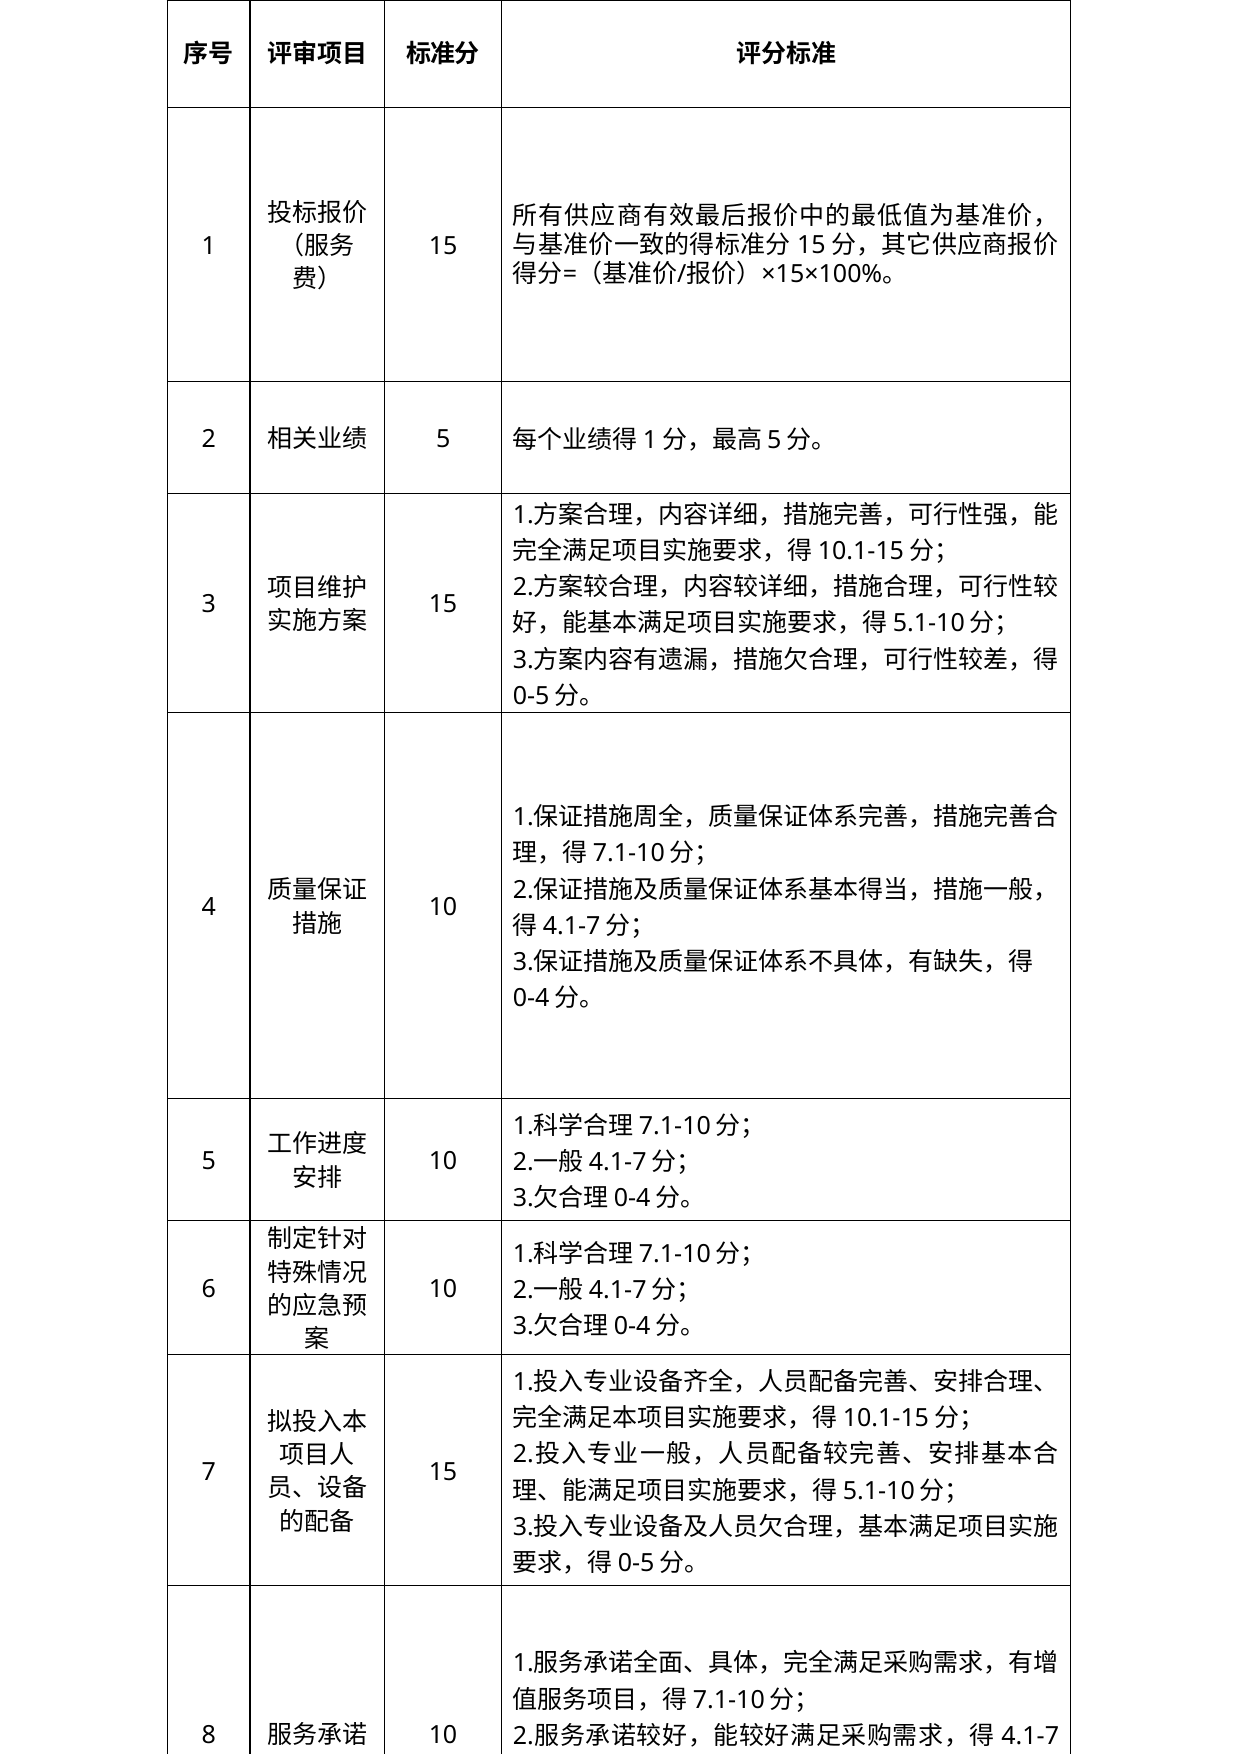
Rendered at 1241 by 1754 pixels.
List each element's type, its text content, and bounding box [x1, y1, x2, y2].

table_cell 拟投入本项目人员、设备的配备 [251, 1355, 384, 1585]
table_cell 投标报价 （服务费） [251, 108, 384, 381]
table_cell 1.保证措施周全，质量保证体系完善，措施完善合理，得7.1-10分； 2.保证措施及质量保证体系基本得当，措施一般，得4.1-7分； 3.保证措施及质量保证体系不具体，有缺失，得0-4分。 [502, 713, 1070, 1098]
table_cell 8 [168, 1586, 249, 1754]
table_cell 7 [168, 1355, 249, 1585]
table_header 评审项目 [251, 1, 384, 107]
table_cell 相关业绩 [251, 382, 384, 493]
table_cell 服务承诺 [251, 1586, 384, 1754]
table_cell 1 [168, 108, 249, 381]
table_cell 1.科学合理7.1-10分； 2.一般4.1-7分； 3.欠合理0-4分。 [502, 1221, 1070, 1354]
table_cell 每个业绩得1分，最高5分。 [502, 382, 1070, 493]
table_cell 10 [385, 1099, 501, 1220]
table_header 序号 [168, 1, 249, 107]
table_cell 所有供应商有效最后报价中的最低值为基准价，与基准价一致的得标准分15分，其它供应商报价得分=（基准价/报价）×15×100%。 [502, 108, 1070, 381]
table_cell 5 [168, 1099, 249, 1220]
table_cell 2 [168, 382, 249, 493]
table_cell 3 [168, 494, 249, 712]
table_cell 15 [385, 494, 501, 712]
table_cell 10 [385, 1586, 501, 1754]
table_cell 1.服务承诺全面、具体，完全满足采购需求，有增值服务项目，得7.1-10分； 2.服务承诺较好，能较好满足采购需求，得4.1-7分； 3.服务承诺一般，基本满足采购需求，得0-4分。 [502, 1586, 1070, 1754]
table_cell 10 [385, 713, 501, 1098]
table_cell 1.投入专业设备齐全，人员配备完善、安排合理、完全满足本项目实施要求，得10.1-15分； 2.投入专业一般，人员配备较完善、安排基本合理、能满足项目实施要求，得5.1-10分； 3.投入专业设备及人员欠合理，基本满足项目实施要求，得0-5分。 [502, 1355, 1070, 1585]
table_cell 4 [168, 713, 249, 1098]
table_cell 6 [168, 1221, 249, 1354]
table_cell 1.科学合理7.1-10分； 2.一般4.1-7分； 3.欠合理0-4分。 [502, 1099, 1070, 1220]
table_cell 制定针对特殊情况的应急预案 [251, 1221, 384, 1354]
table_header 标准分 [385, 1, 501, 107]
table_cell 5 [385, 382, 501, 493]
table_header 评分标准 [502, 1, 1070, 107]
table_cell 10 [385, 1221, 501, 1354]
table_cell 项目维护 实施方案 [251, 494, 384, 712]
table_cell 质量保证措施 [251, 713, 384, 1098]
table_cell 工作进度安排 [251, 1099, 384, 1220]
table_cell 1.方案合理，内容详细，措施完善，可行性强，能完全满足项目实施要求，得10.1-15分； 2.方案较合理，内容较详细，措施合理，可行性较好，能基本满足项目实施要求，得5.1-10分； 3.方案内容有遗漏，措施欠合理，可行性较差，得0-5分。 [502, 494, 1070, 712]
table_cell 15 [385, 108, 501, 381]
table_cell 15 [385, 1355, 501, 1585]
